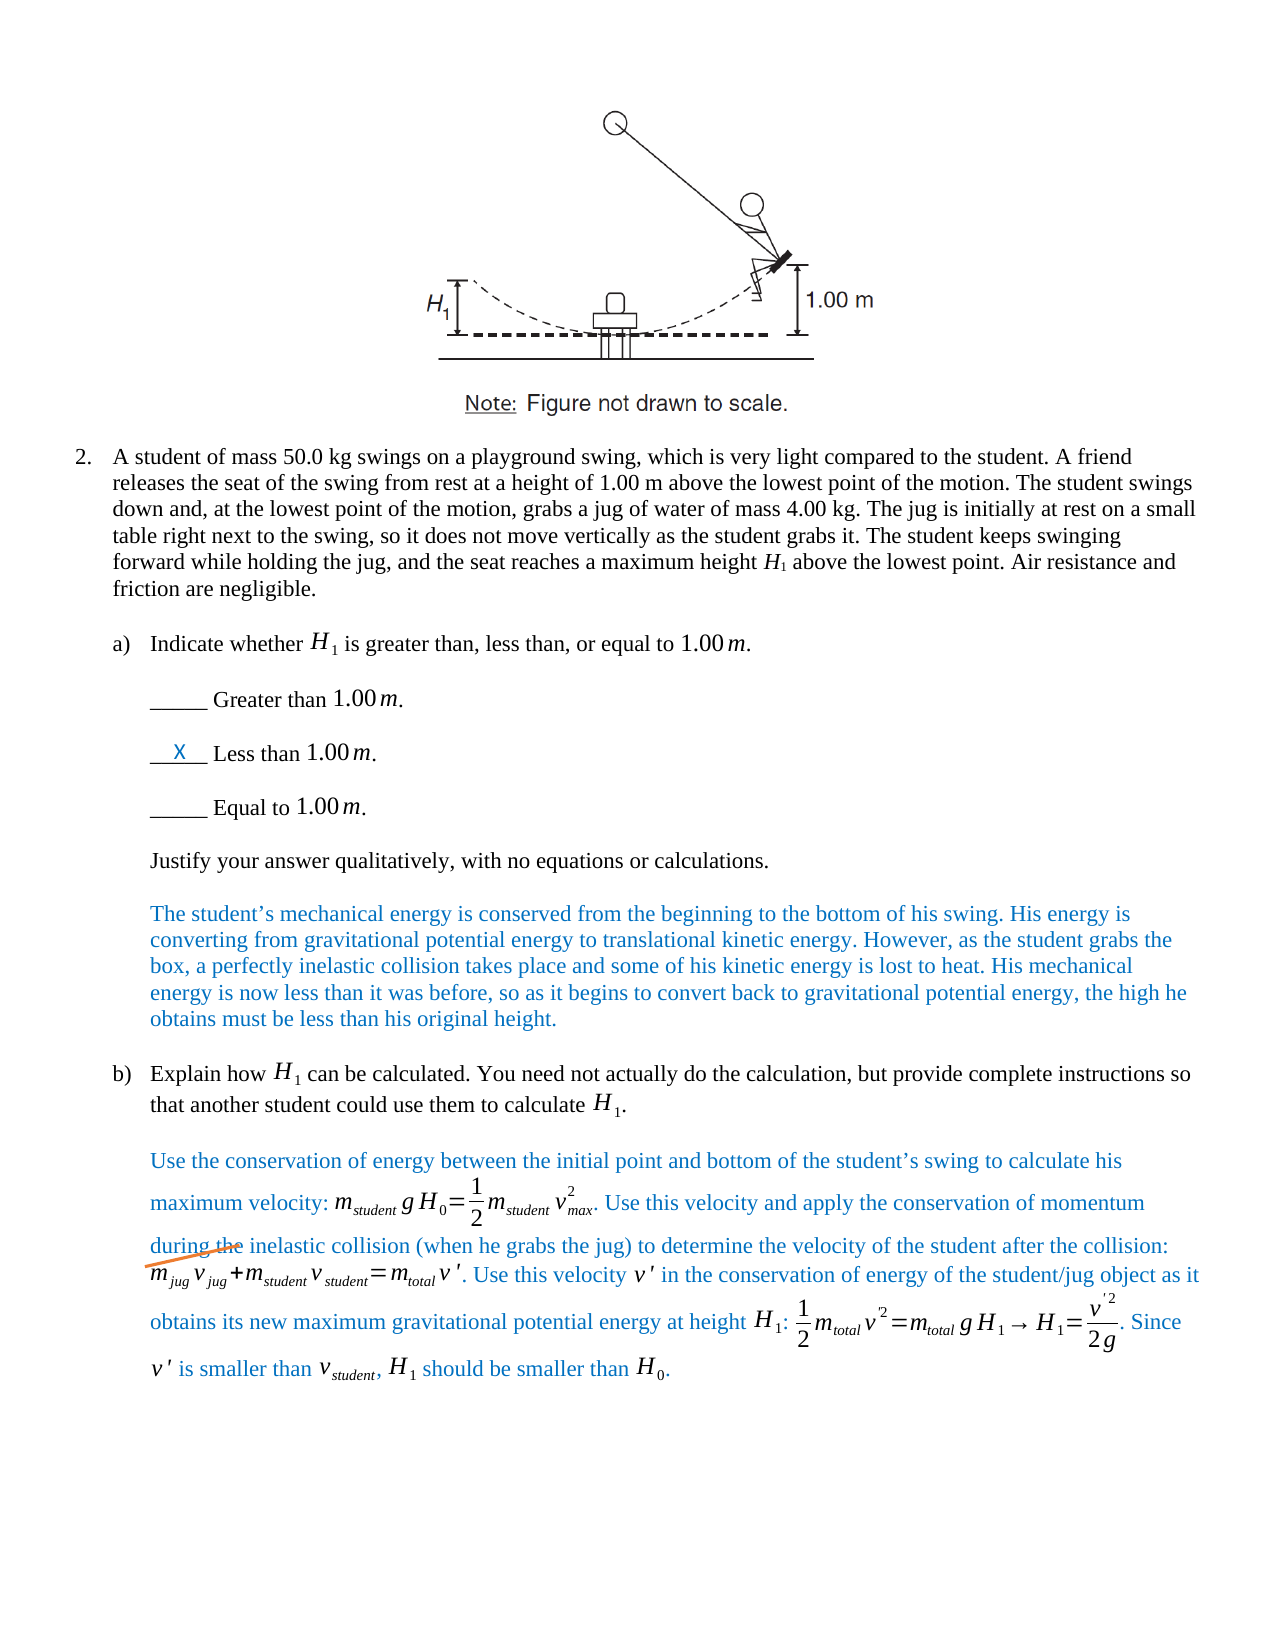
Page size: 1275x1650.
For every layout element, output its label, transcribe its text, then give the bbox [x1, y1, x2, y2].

list Justify your answer qualitatively, with no equations or calculations. [150, 847, 1200, 873]
list Explain how can be calculated. You need not actually do the calculation, but provide complete instructions so that another student could use them to calculate . [112, 1058, 1200, 1120]
list Use the conservation of energy between the initial point and bottom of the student’s swing to calculate his maximum velocity: . Use this velocity and apply the conservation of momentum during the inelastic collision (when he grabs the jug) to determine the velocity of the student after the collision: . Use this velocity in the conservation of energy of the student/jug object as it obtains its new maximum gravitational potential energy at height : . Since is smaller than , should be smaller than . [150, 1147, 1200, 1384]
list _____ Equal to . [150, 793, 1200, 821]
list A student of mass 50.0 kg swings on a playground swing, which is very light compared to the student. A friend releases the seat of the swing from rest at a height of 1.00 m above the lowest point of the motion. The student swings down and, at the lowest point of the motion, grabs a jug of water of mass 4.00 kg. The jug is initially at rest on a small table right next to the swing, so it does not move vertically as the student grabs it. The student keeps swinging forward while holding the jug, and the seat reaches a maximum height H1 above the lowest point. Air resistance and friction are negligible. [75, 443, 1200, 601]
list _____ Less than . [150, 739, 1200, 767]
list Indicate whether is greater than, less than, or equal to . [112, 627, 1200, 659]
list The student’s mechanical energy is conserved from the beginning to the bottom of his swing. His energy is converting from gravitational potential energy to translational kinetic energy. However, as the student grabs the box, a perfectly inelastic collision takes place and some of his kinetic energy is lost to heat. His mechanical energy is now less than it was before, so as it begins to convert back to gravitational potential energy, the high he obtains must be less than his original height. [150, 899, 1200, 1031]
picture [396, 101, 879, 417]
list _____ Greater than . [150, 685, 1200, 713]
